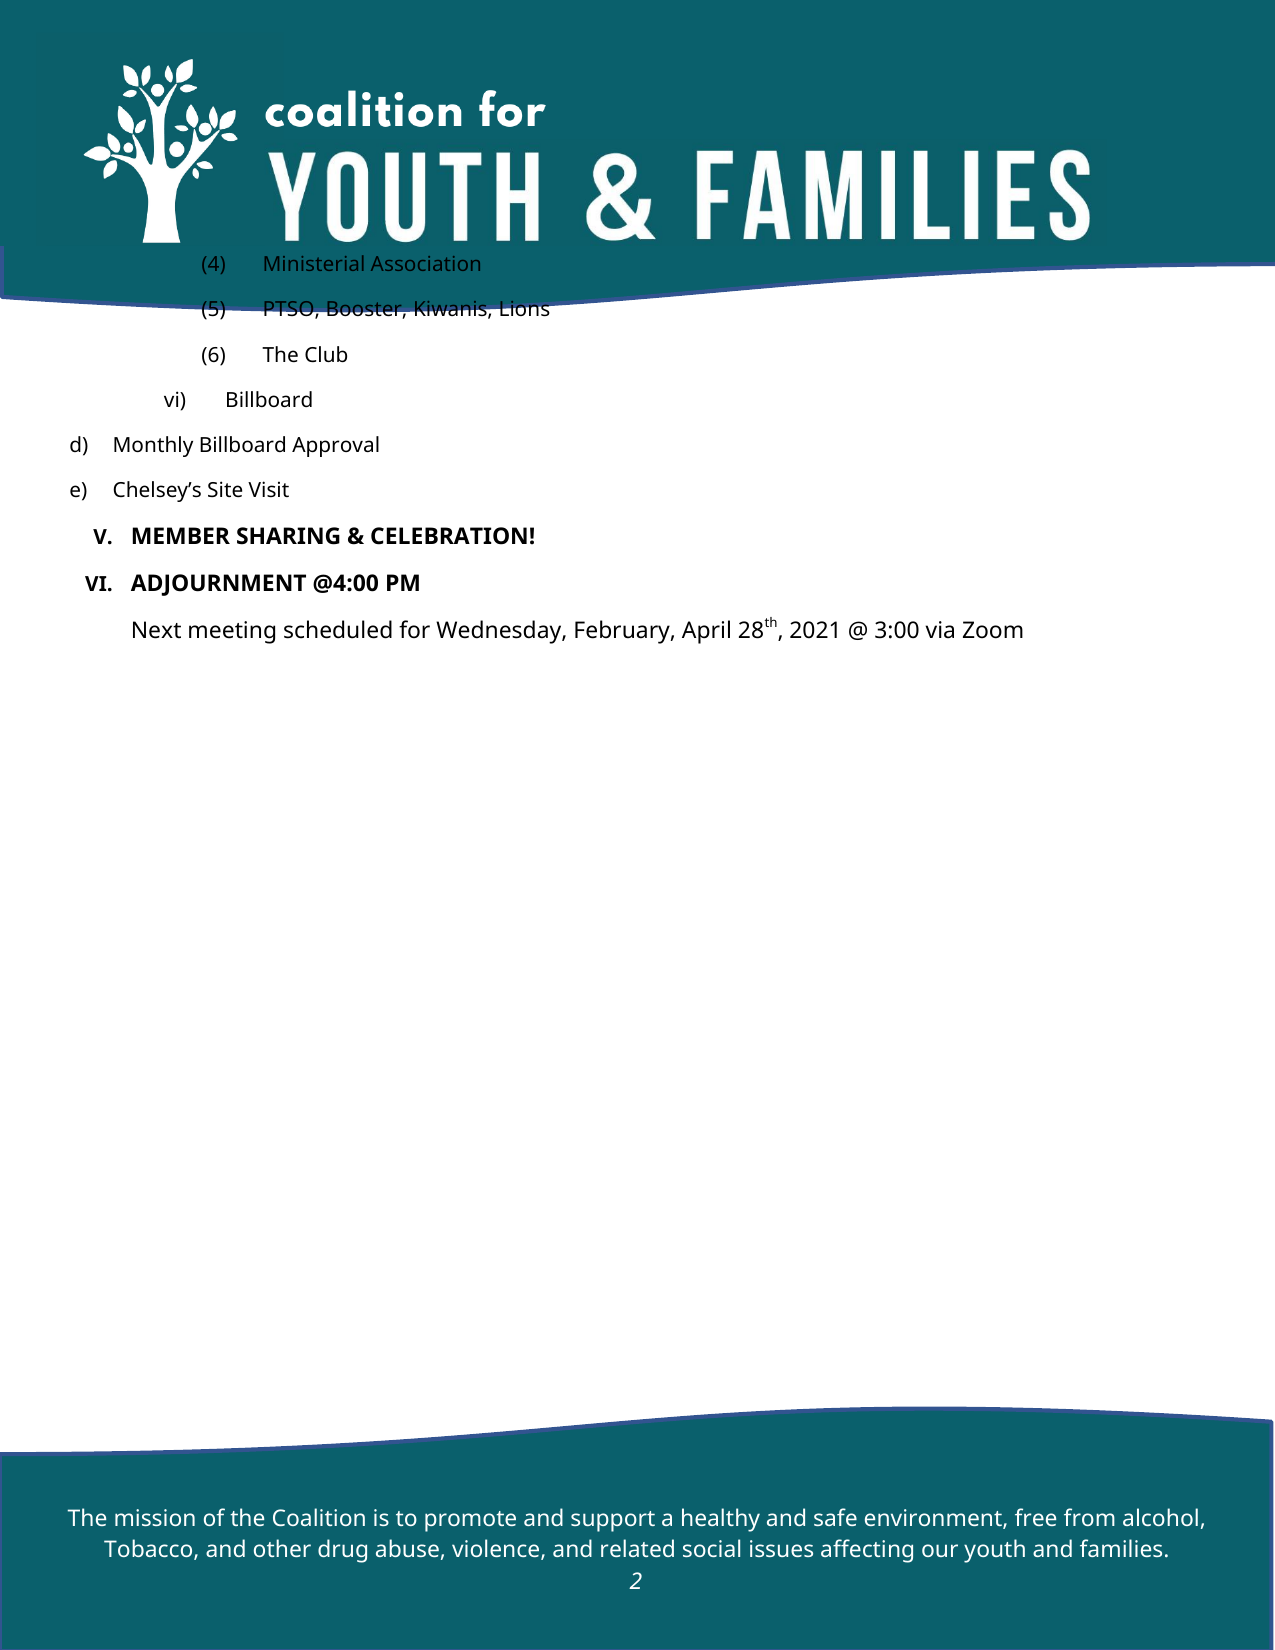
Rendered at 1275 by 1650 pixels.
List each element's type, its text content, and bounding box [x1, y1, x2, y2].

list Monthly Billboard Approval [69, 430, 1162, 458]
list ADJOURNMENT @4:00 PM [112, 567, 1162, 598]
list The Club [201, 340, 1162, 368]
text Next meeting scheduled for Wednesday, February, April 28th, 2021 @ 3:00 via Zoom [131, 614, 1162, 645]
list Chelsey’s Site Visit [69, 475, 1162, 503]
list MEMBER SHARING & CELEBRATION! [112, 520, 1162, 551]
picture [0, 0, 1275, 246]
list Ministerial Association [201, 217, 1162, 278]
list Billboard [164, 385, 1162, 413]
list PTSO, Booster, Kiwanis, Lions [201, 294, 1162, 323]
